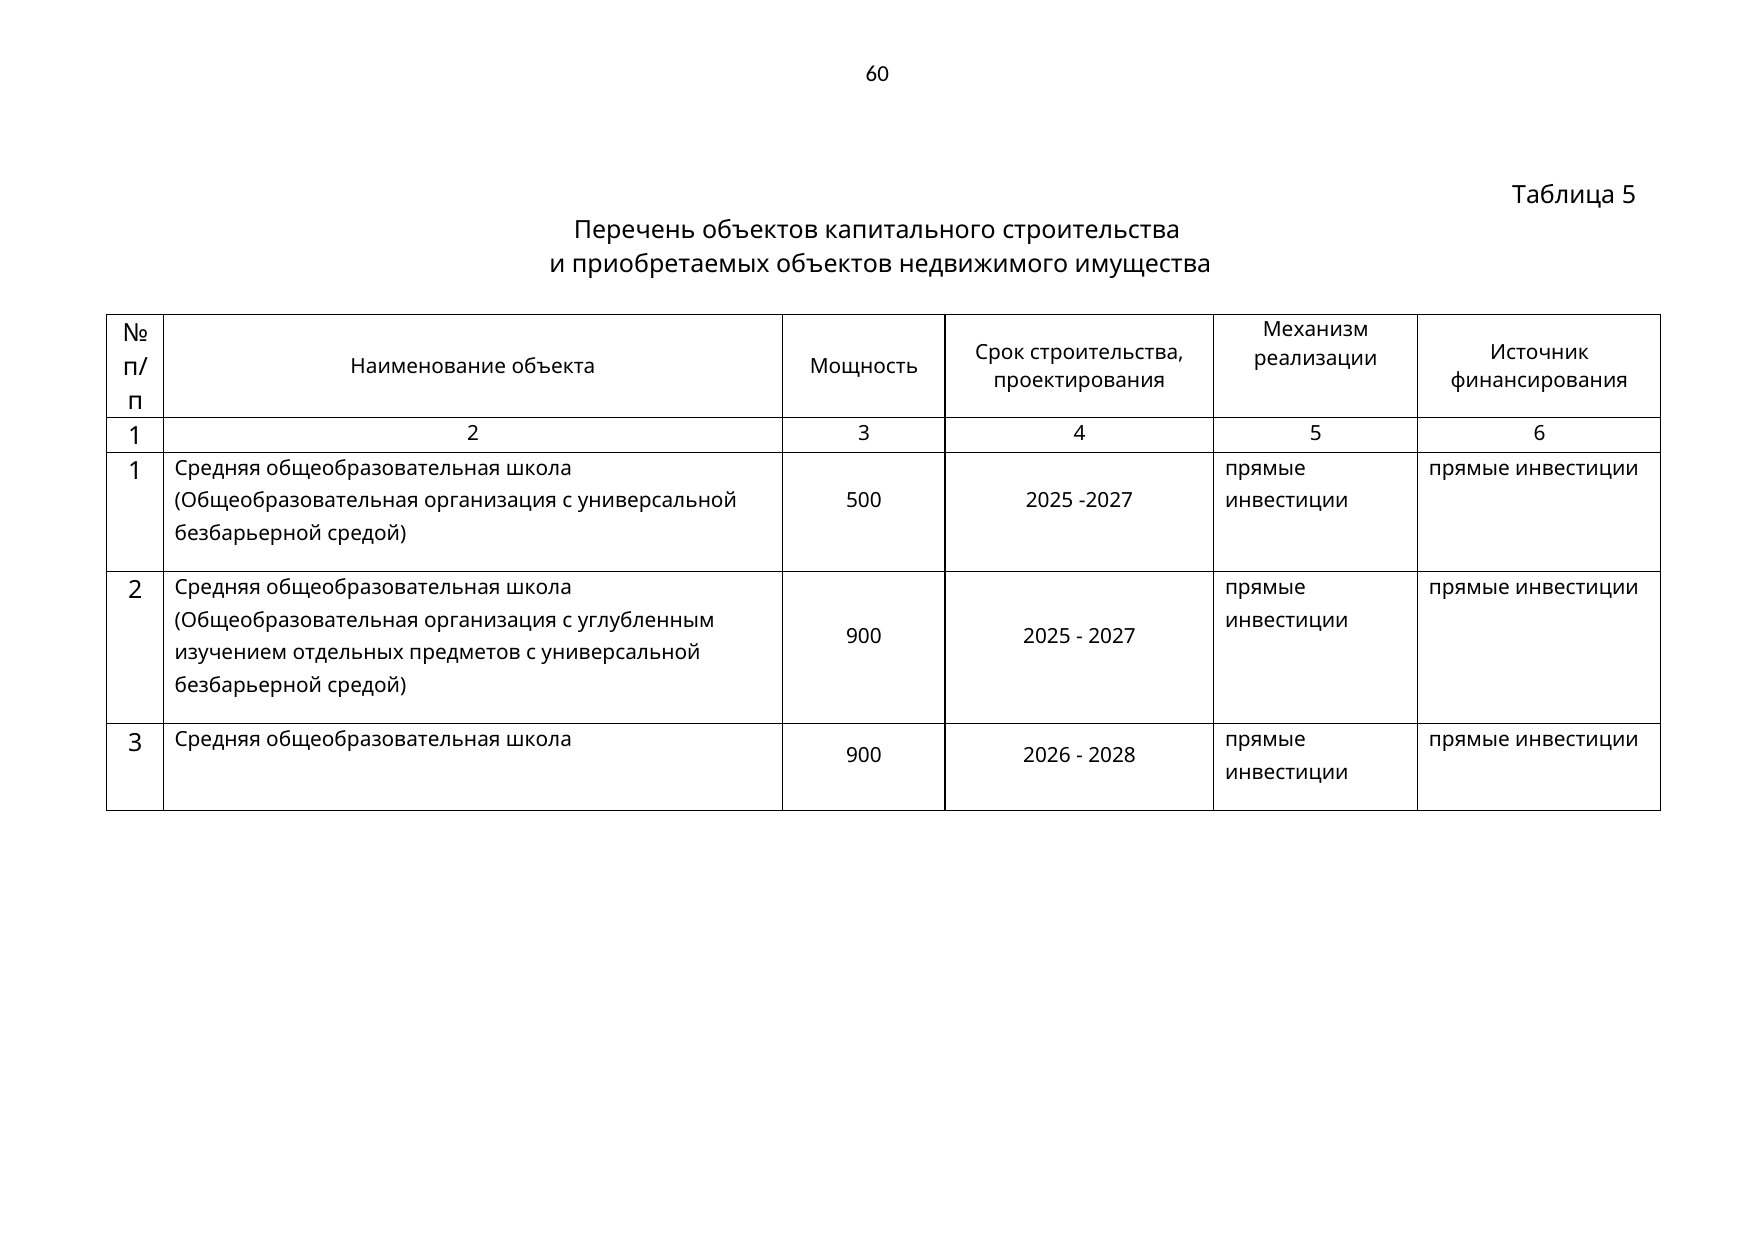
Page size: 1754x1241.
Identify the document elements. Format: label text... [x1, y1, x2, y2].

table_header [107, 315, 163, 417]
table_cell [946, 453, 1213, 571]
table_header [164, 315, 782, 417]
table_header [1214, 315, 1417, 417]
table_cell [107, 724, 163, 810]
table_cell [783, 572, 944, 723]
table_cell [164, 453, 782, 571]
text Перечень объектов капитального строительства [118, 211, 1636, 245]
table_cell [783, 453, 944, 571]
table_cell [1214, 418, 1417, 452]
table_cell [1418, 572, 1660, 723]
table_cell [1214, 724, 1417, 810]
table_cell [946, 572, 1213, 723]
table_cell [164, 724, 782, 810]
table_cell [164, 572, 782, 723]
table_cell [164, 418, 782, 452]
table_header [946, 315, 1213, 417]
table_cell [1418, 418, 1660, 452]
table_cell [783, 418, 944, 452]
text и приобретаемых объектов недвижимого имущества [118, 245, 1636, 279]
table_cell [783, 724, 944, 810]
text Таблица 5 [118, 177, 1636, 211]
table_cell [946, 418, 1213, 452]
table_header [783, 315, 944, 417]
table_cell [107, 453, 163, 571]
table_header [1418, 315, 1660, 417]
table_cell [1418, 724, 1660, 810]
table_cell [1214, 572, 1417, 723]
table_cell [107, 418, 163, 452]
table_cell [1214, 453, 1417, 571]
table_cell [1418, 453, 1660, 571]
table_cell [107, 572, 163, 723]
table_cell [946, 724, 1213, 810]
